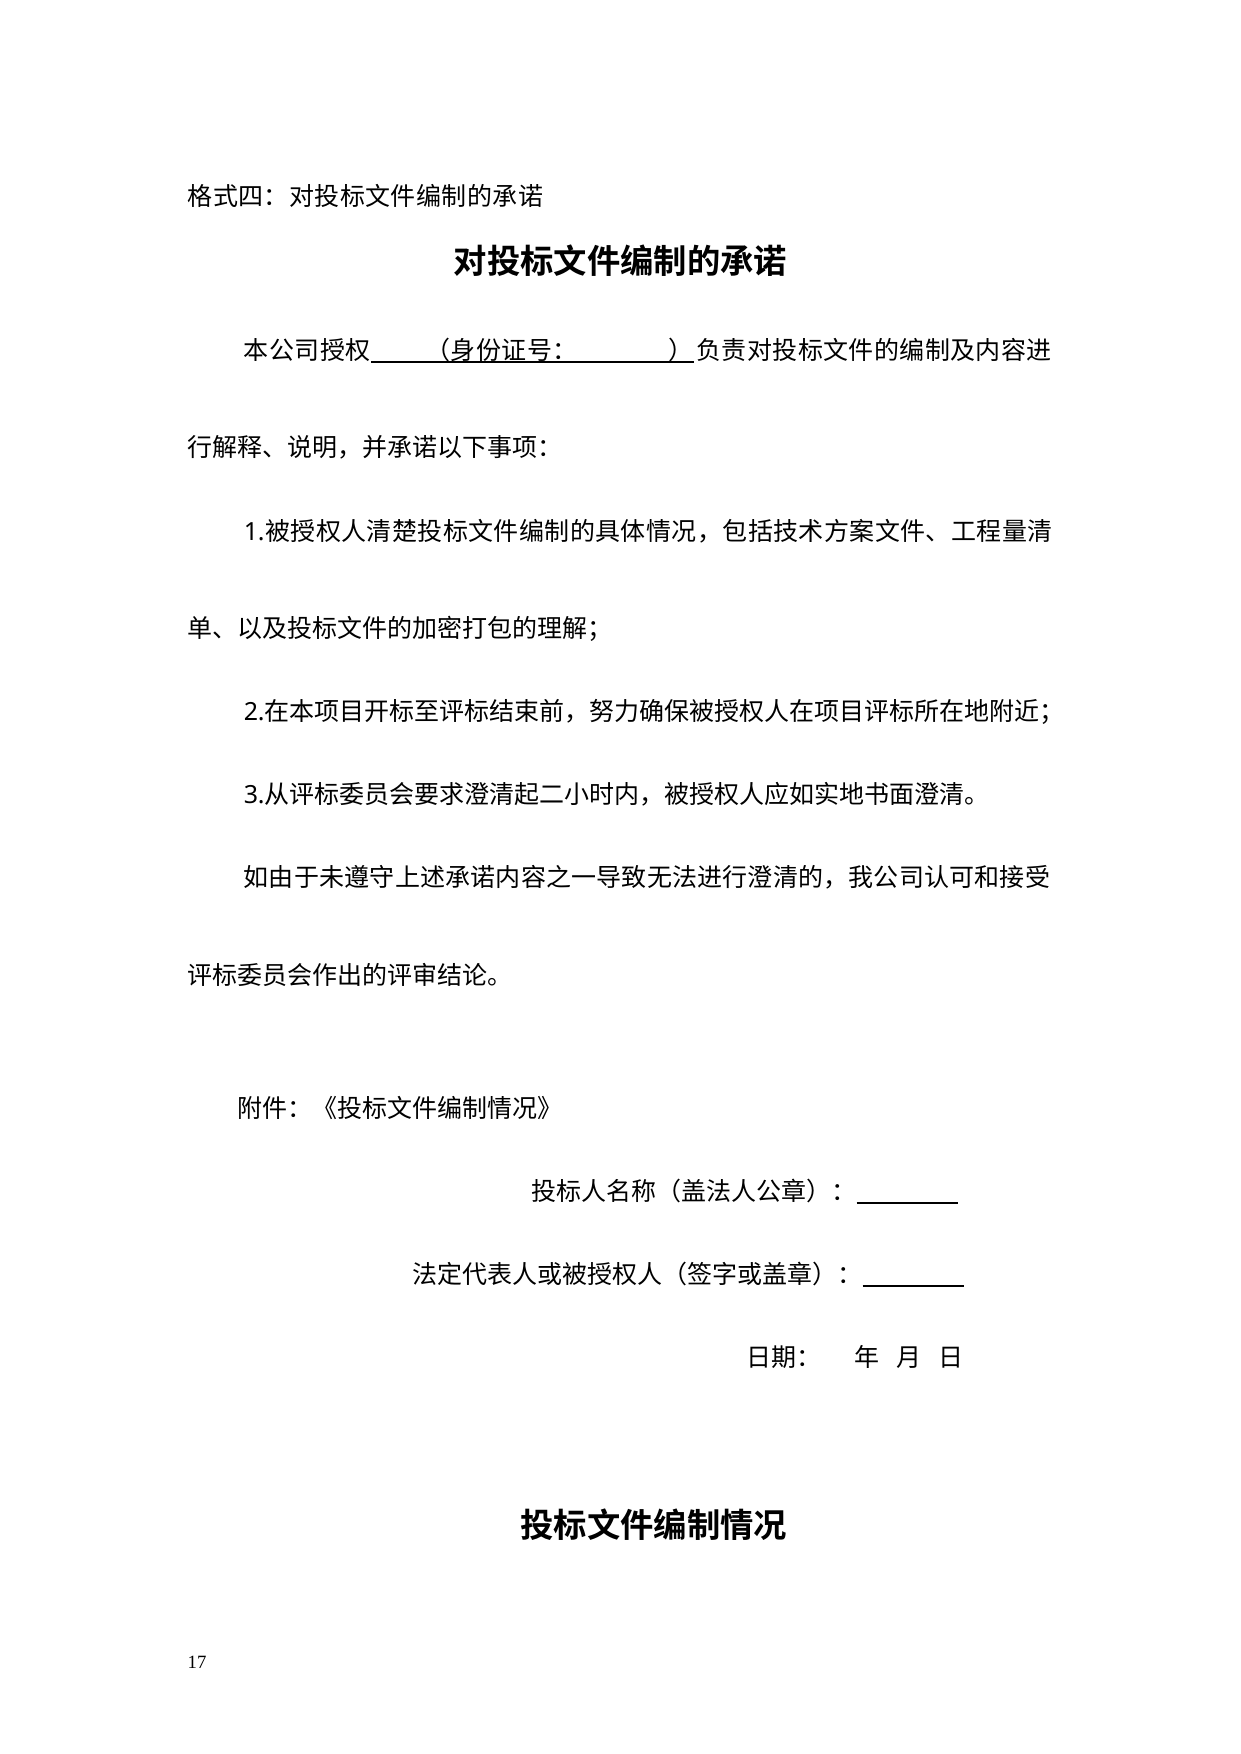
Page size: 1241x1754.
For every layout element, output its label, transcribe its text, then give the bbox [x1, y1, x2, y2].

text 对投标文件编制的承诺 [187, 227, 1053, 292]
text 投标人名称（盖法人公章）： [187, 1157, 1043, 1222]
text 如由于未遵守上述承诺内容之一导致无法进行澄清的，我公司认可和接受评标委员会作出的评审结论。 [187, 843, 1053, 1006]
text 日期： 年 月 日 [187, 1323, 1053, 1388]
text 3.从评标委员会要求澄清起二小时内，被授权人应如实地书面澄清。 [187, 760, 1053, 825]
text 2.在本项目开标至评标结束前，努力确保被授权人在项目评标所在地附近； [187, 677, 1053, 742]
text 1.被授权人清楚投标文件编制的具体情况，包括技术方案文件、工程量清单、以及投标文件的加密打包的理解； [187, 497, 1053, 659]
text 附件：《投标文件编制情况》 [187, 1074, 1053, 1139]
text 本公司授权 （身份证号： ）负责对投标文件的编制及内容进行解释、说明，并承诺以下事项： [187, 316, 1053, 478]
text 格式四：对投标文件编制的承诺 [187, 162, 1053, 227]
text 投标文件编制情况 [187, 1490, 1053, 1555]
text 法定代表人或被授权人（签字或盖章）： [187, 1240, 1053, 1305]
